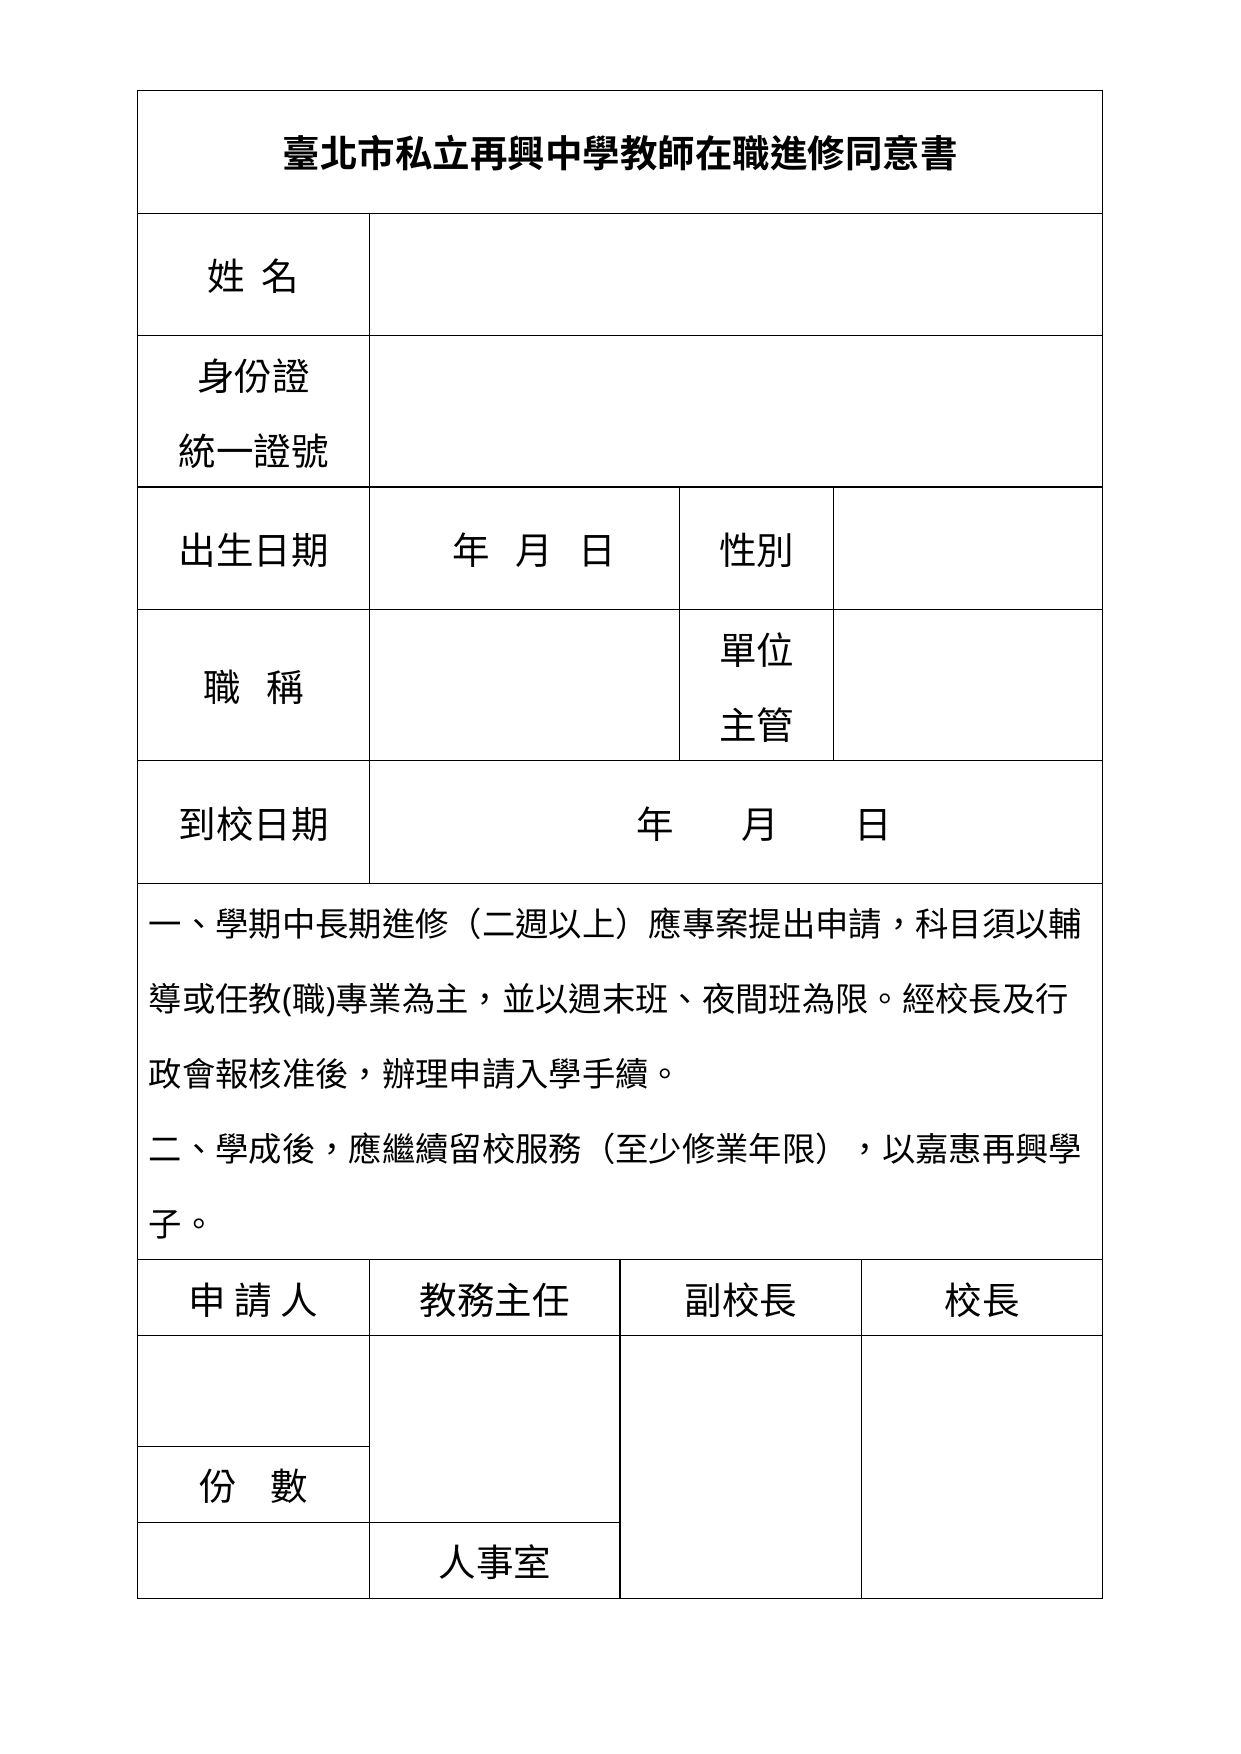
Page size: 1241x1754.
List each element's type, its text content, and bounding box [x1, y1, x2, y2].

table_cell 年 月 日 [370, 488, 679, 609]
table_cell 出生日期 [138, 488, 369, 609]
table_cell [138, 1336, 369, 1446]
table_cell 姓 名 [138, 214, 369, 335]
table_cell 性別 [680, 488, 833, 609]
table_cell [370, 610, 679, 760]
table_cell [621, 1336, 861, 1598]
table_cell 年 月 日 [370, 761, 1102, 883]
table_cell 人事室 [370, 1523, 619, 1598]
table_cell [370, 1336, 619, 1522]
table_cell 單位 主管 [680, 610, 833, 760]
table_cell 校長 [862, 1260, 1102, 1335]
table_cell 申 請 人 [138, 1260, 369, 1335]
table_cell 身份證 統一證號 [138, 336, 369, 486]
table_header 臺北市私立再興中學教師在職進修同意書 [138, 91, 1102, 212]
table_cell 到校日期 [138, 761, 369, 883]
table_cell 教務主任 [370, 1260, 619, 1335]
table_cell [138, 1523, 369, 1598]
table_cell [862, 1336, 1102, 1598]
table_cell 一、學期中長期進修（二週以上）應專案提出申請，科目須以輔導或任教(職)專業為主，並以週末班、夜間班為限。經校長及行政會報核准後，辦理申請入學手續。 二、學成後，應繼續留校服務（至少修業年限），以嘉惠再興學子。 [138, 884, 1102, 1259]
table_cell [834, 488, 1102, 609]
table_cell 副校長 [621, 1260, 861, 1335]
table_cell [834, 610, 1102, 760]
table_cell [370, 336, 1102, 486]
table_cell 職 稱 [138, 610, 369, 760]
table_cell 份 數 [138, 1447, 369, 1522]
table_cell [370, 214, 1102, 335]
